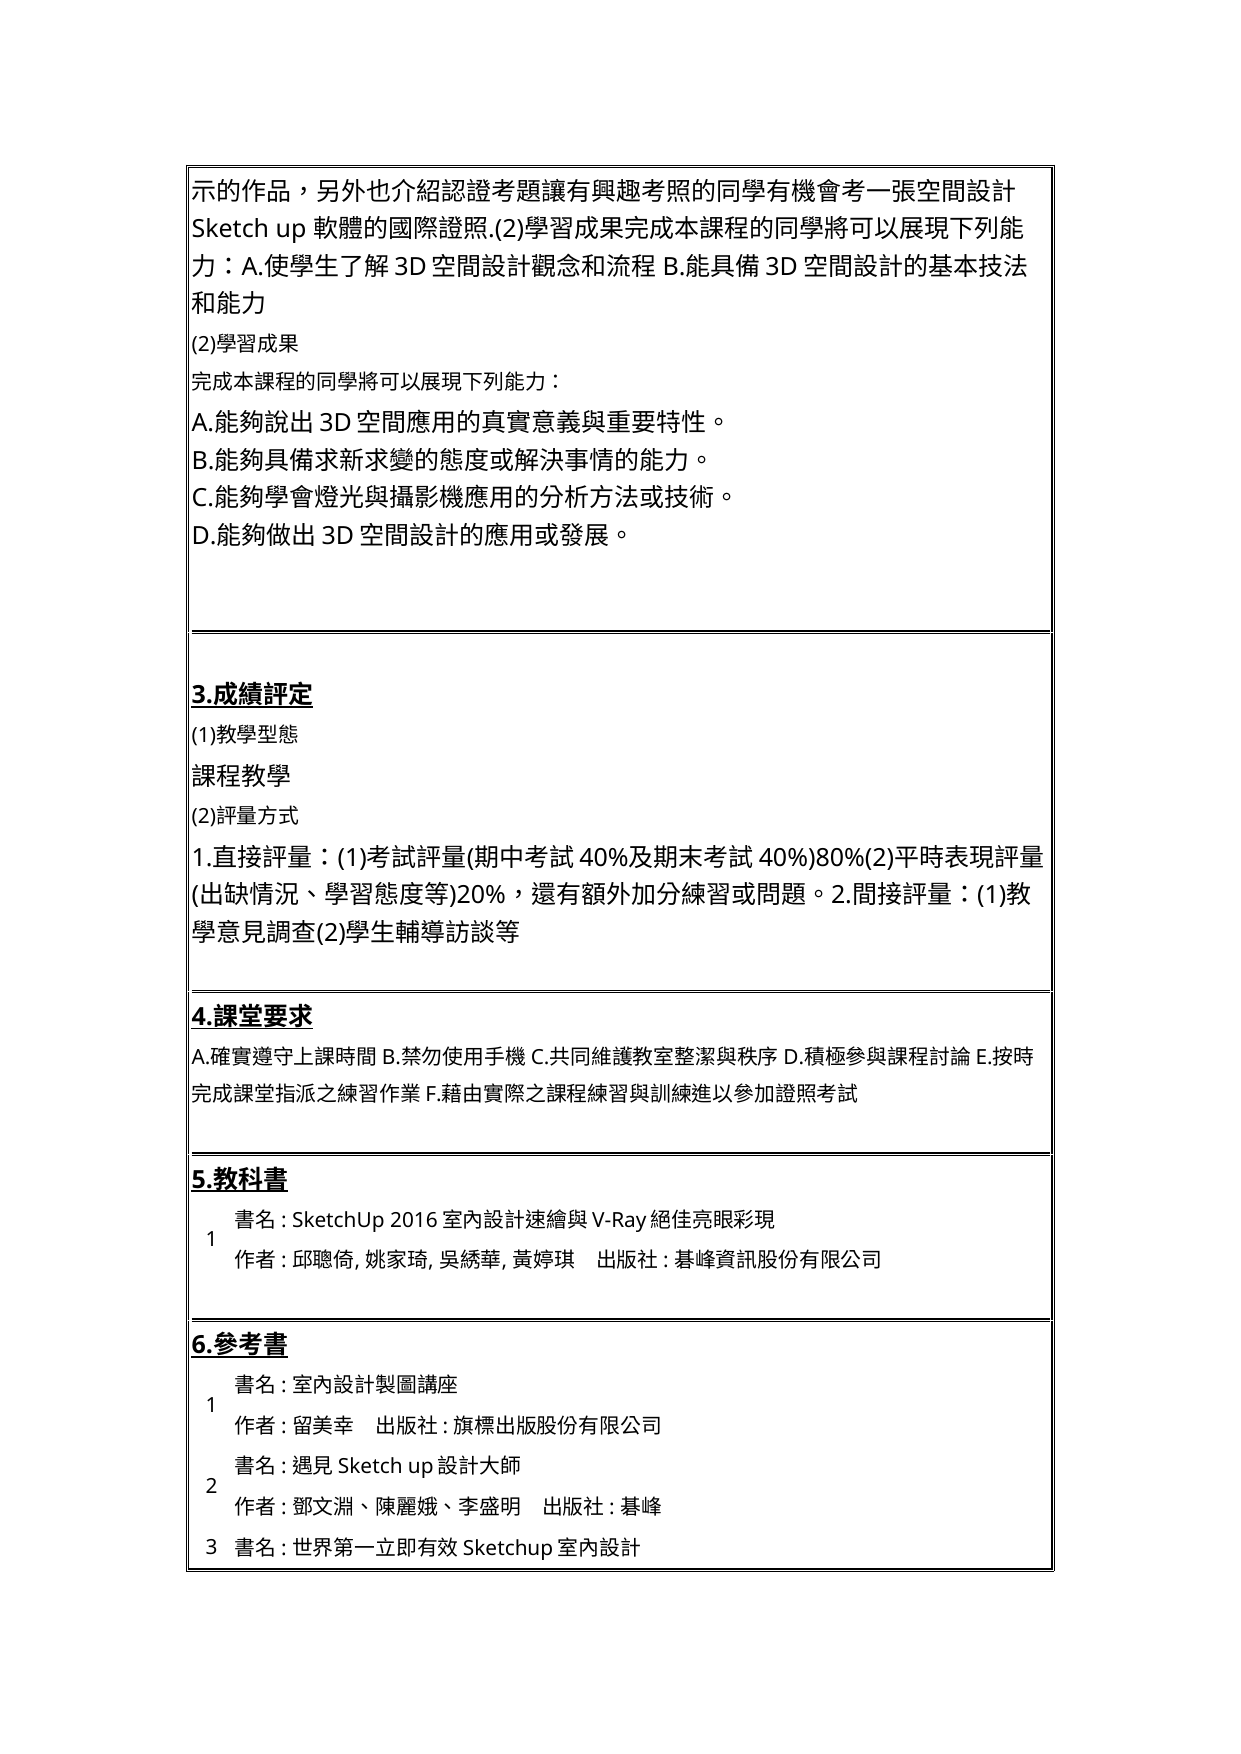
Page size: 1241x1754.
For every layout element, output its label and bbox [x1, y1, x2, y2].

table_cell [189, 1152, 1052, 1318]
table_cell [188, 990, 1053, 1152]
table_cell [189, 1318, 1052, 1568]
table_cell [189, 630, 1052, 990]
table_cell [189, 168, 1051, 630]
